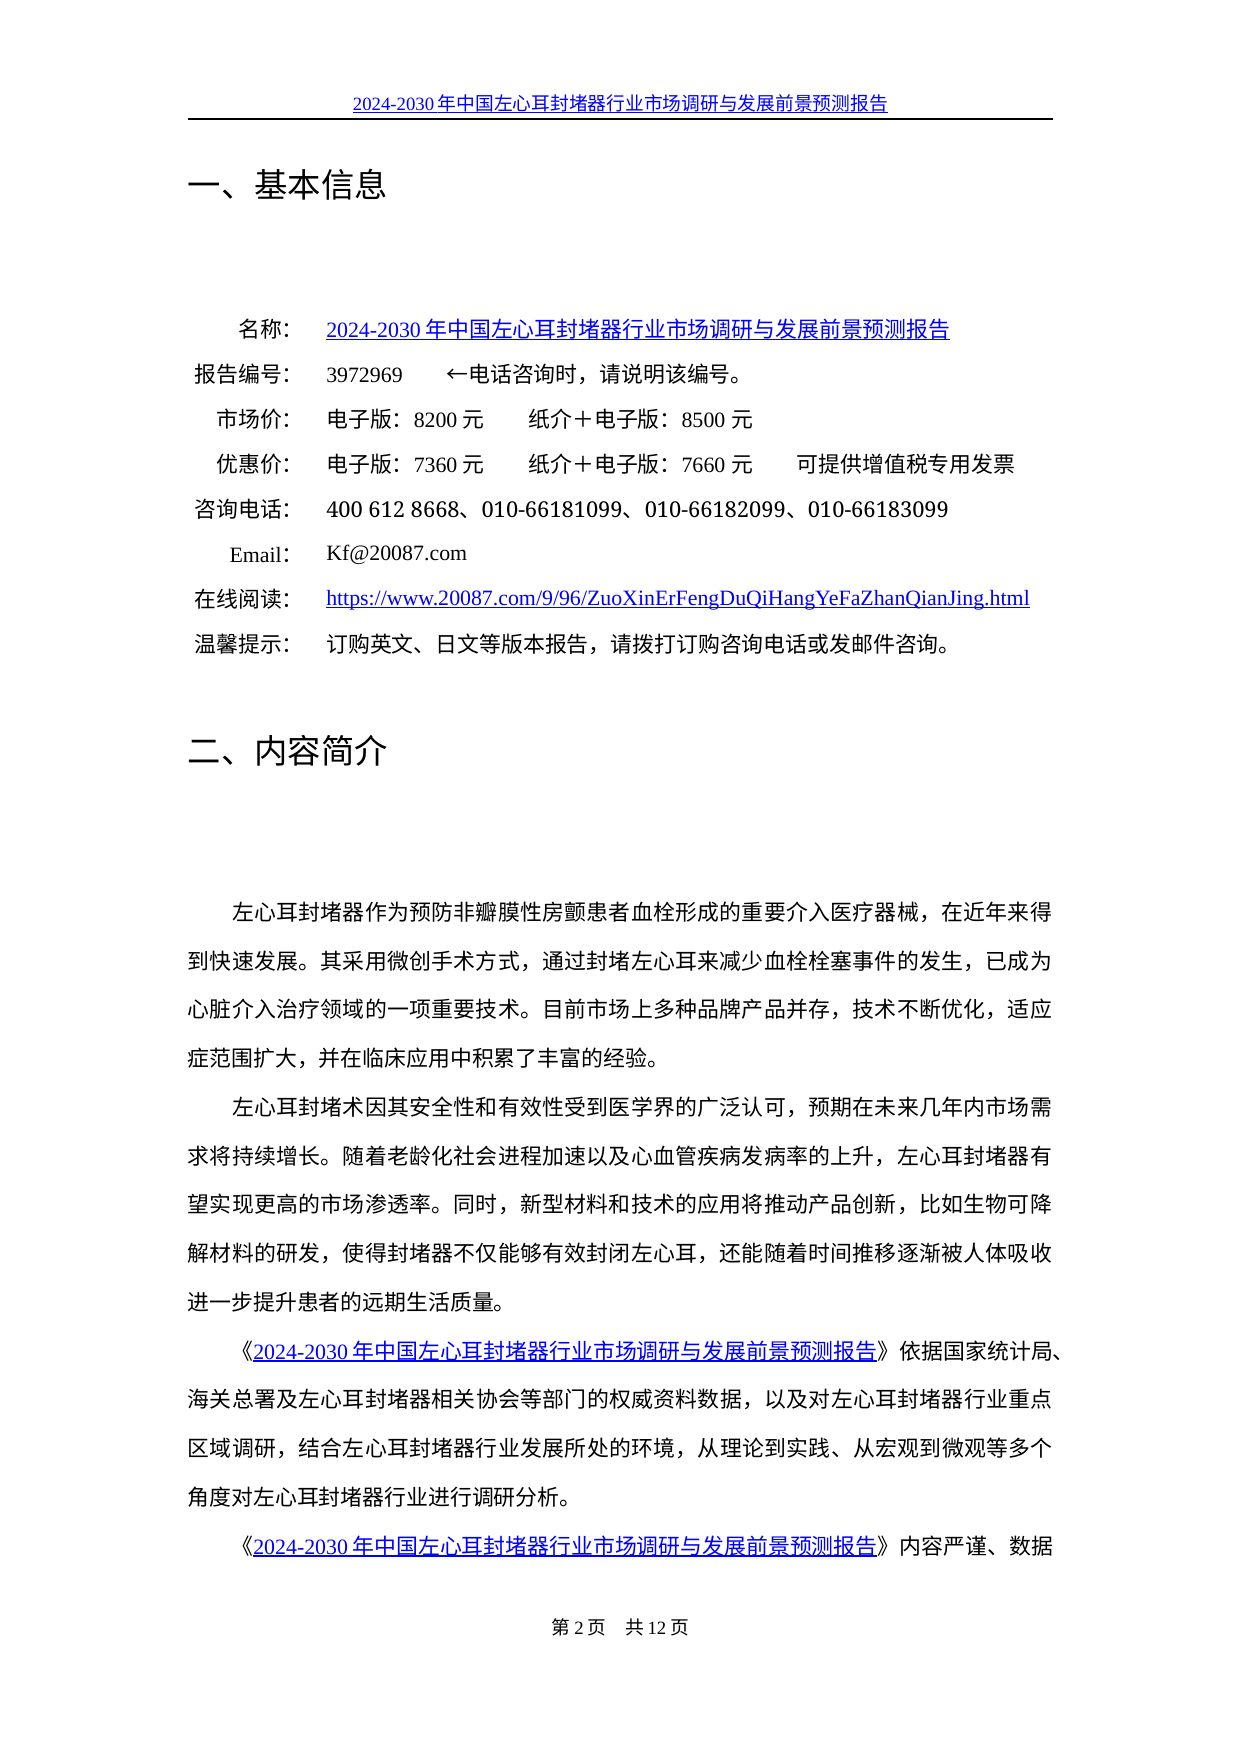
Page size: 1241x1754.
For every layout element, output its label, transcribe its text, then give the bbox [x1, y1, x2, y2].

table_cell 报告编号： [167, 357, 315, 402]
table_cell [315, 582, 1073, 627]
title 二、内容简介 [187, 717, 1053, 782]
table_cell 400 612 8668、010-66181099、010-66182099、010-66183099 [315, 492, 1073, 537]
table_cell 优惠价： [167, 447, 315, 492]
table_cell 订购英文、日文等版本报告，请拨打订购咨询电话或发邮件咨询。 [315, 627, 1073, 672]
table_cell 电子版：8200 元 纸介＋电子版：8500 元 [315, 402, 1073, 447]
table_header 2024-2030年中国左心耳封堵器行业市场调研与发展前景预测报告 [315, 312, 1073, 357]
table_cell 温馨提示： [167, 627, 315, 672]
table_cell Kf@20087.com [315, 537, 1073, 582]
table_cell 3972969 ←电话咨询时，请说明该编号。 [315, 357, 1073, 402]
table_cell Email： [167, 537, 315, 582]
table_cell 在线阅读： [167, 582, 315, 627]
table_cell 咨询电话： [167, 492, 315, 537]
table_cell 市场价： [167, 402, 315, 447]
table_cell 电子版：7360 元 纸介＋电子版：7660 元 可提供增值税专用发票 [315, 447, 1073, 492]
table_header 名称： [167, 312, 315, 357]
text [187, 894, 1053, 1561]
title 一、基本信息 [187, 150, 1053, 215]
